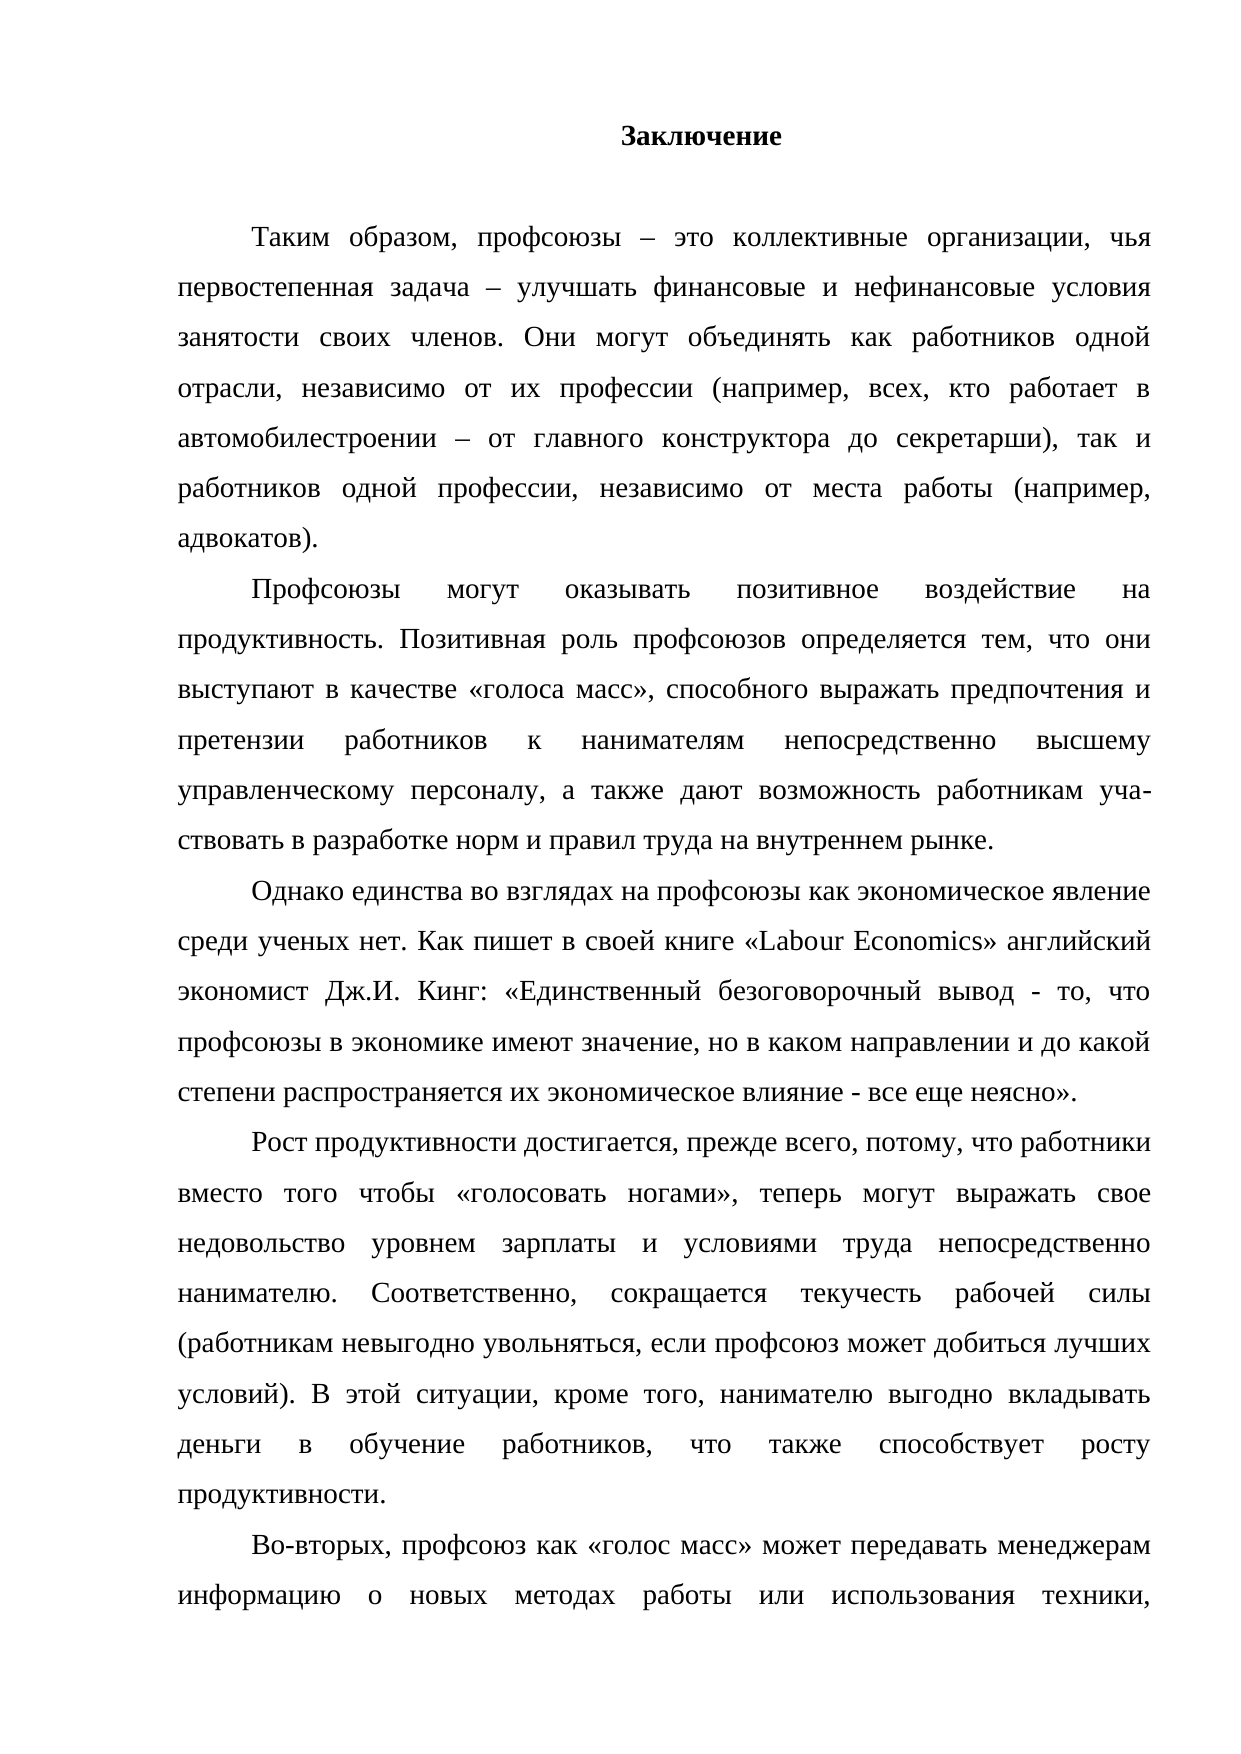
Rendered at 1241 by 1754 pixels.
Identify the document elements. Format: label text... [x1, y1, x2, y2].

text Таким образом, профсоюзы – это коллективные организации, чья первостепенная задача – улучшать финансовые и нефинансовые условия занятости своих членов. Они могут объединять как работников одной отрасли, независимо от их профессии (например, всех, кто работает в автомобилестроении – от главного конструктора до секретарши), так и работников одной профессии, независимо от места работы (например, адвокатов). [177, 219, 1152, 554]
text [177, 1527, 1152, 1611]
text Однако единства во взглядах на профсоюзы как экономическое явление среди ученых нет. Как пишет в своей книге «Labour Economics» английский экономист Дж.И. Кинг: «Единственный безоговорочный вывод - то, что профсоюзы в экономике имеют значение, но в каком направлении и до какой степени распространяется их экономическое влияние - все еще неясно». [177, 873, 1152, 1108]
text Рост продуктивности достигается, прежде всего, потому, что работники вместо того чтобы «голосовать ногами», теперь могут выражать свое недовольство уровнем зарплаты и условиями труда непосредственно нанимателю. Соответственно, сокращается текучесть рабочей силы (работникам невыгодно увольняться, если профсоюз может добиться лучших условий). В этой ситуации, кроме того, нанимателю выгодно вкладывать деньги в обучение работников, что также способствует росту продуктивности. [177, 1124, 1152, 1510]
text Профсоюзы могут оказывать позитивное воздействие на продуктивность. Позитивная роль профсоюзов определяется тем, что они выступают в качестве «голоса масс», способного выражать предпочтения и претензии работников к нанимателям непосредственно высшему управленческому персоналу, а также дают возможность работникам участвовать в разработке норм и правил труда на внутреннем рынке. [177, 571, 1152, 856]
text Заключение [177, 118, 1152, 152]
